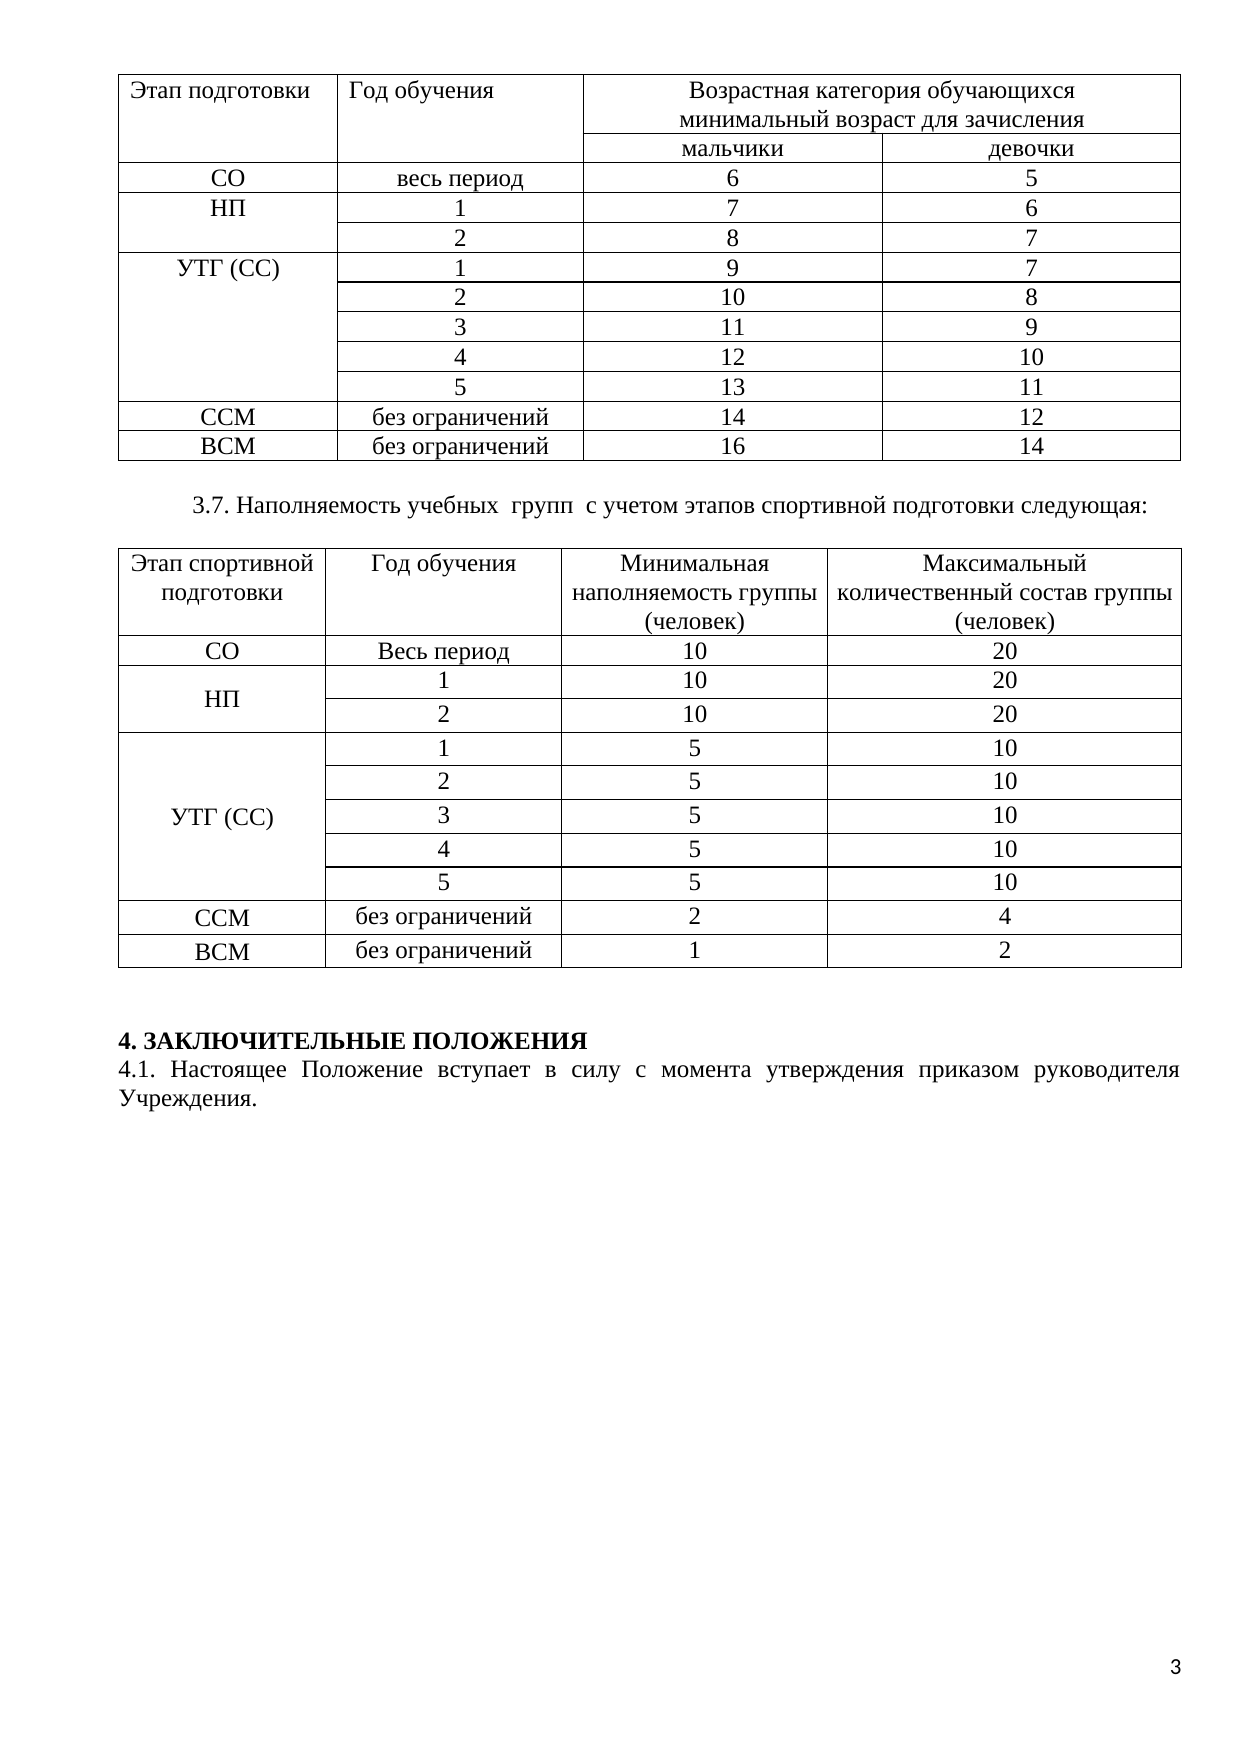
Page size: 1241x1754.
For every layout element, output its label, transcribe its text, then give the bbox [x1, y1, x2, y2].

table_cell 10 [828, 733, 1181, 765]
table_cell 8 [883, 283, 1180, 311]
table_cell 8 [584, 223, 882, 252]
table_cell без ограничений [338, 431, 583, 460]
table_cell 5 [326, 868, 561, 900]
table_cell 5 [883, 163, 1180, 192]
table_header Минимальная наполняемость группы (человек) [562, 549, 827, 635]
table_cell 5 [562, 733, 827, 765]
table_cell 20 [828, 666, 1181, 698]
table_cell 10 [828, 766, 1181, 799]
table_cell 3 [326, 800, 561, 833]
table_cell 1 [326, 733, 561, 765]
table_cell 5 [562, 766, 827, 799]
table_cell 10 [562, 636, 827, 664]
table_cell ВСМ [119, 431, 337, 460]
table_cell 12 [584, 342, 882, 371]
text 4.1. Настоящее Положение вступает в силу с момента утверждения приказом руководителя Учреждения. [118, 1054, 1181, 1112]
table_cell 2 [338, 283, 583, 311]
table_cell 10 [828, 834, 1181, 866]
table_cell 7 [883, 253, 1180, 281]
table_cell 11 [883, 372, 1180, 401]
table_cell весь период [338, 163, 583, 192]
table_cell 5 [338, 372, 583, 401]
table_cell 4 [326, 834, 561, 866]
table_cell 16 [584, 431, 882, 460]
table_cell Весь период [326, 636, 561, 664]
table_cell без ограничений [326, 935, 561, 967]
table_header Этап спортивной подготовки [119, 549, 325, 635]
table_cell 5 [562, 868, 827, 900]
table_cell 7 [584, 193, 882, 222]
table_cell 2 [562, 901, 827, 934]
table_cell 14 [584, 402, 882, 430]
table_cell 5 [562, 800, 827, 833]
table_cell 10 [584, 283, 882, 311]
table_cell НП [119, 666, 325, 732]
table_cell ВСМ [119, 935, 325, 967]
table_cell СО [119, 636, 325, 664]
table_cell 3 [338, 312, 583, 341]
table_cell 12 [883, 402, 1180, 430]
table_cell 20 [828, 699, 1181, 732]
table_cell УТГ (СС) [119, 733, 325, 900]
table_cell НП [119, 193, 337, 252]
table_cell 2 [326, 699, 561, 732]
text 3.7. Наполняемость учебных групп с учетом этапов спортивной подготовки следующая: [118, 490, 1181, 519]
table_cell 6 [584, 163, 882, 192]
table_cell 9 [584, 253, 882, 281]
table_cell 6 [883, 193, 1180, 222]
table_cell 1 [326, 666, 561, 698]
table_header Год обучения [326, 549, 561, 635]
table_cell 1 [562, 935, 827, 967]
table_cell 14 [883, 431, 1180, 460]
table_cell 10 [883, 342, 1180, 371]
table_cell 2 [338, 223, 583, 252]
table_cell 10 [562, 666, 827, 698]
table_cell УТГ (СС) [119, 253, 337, 401]
table_cell 2 [326, 766, 561, 799]
table_header Возрастная категория обучающихся минимальный возраст для зачисления [584, 75, 1180, 132]
table_cell без ограничений [338, 402, 583, 430]
table_cell 1 [338, 253, 583, 281]
table_cell 11 [584, 312, 882, 341]
table_cell 10 [562, 699, 827, 732]
table_cell 20 [828, 636, 1181, 664]
table_cell 1 [338, 193, 583, 222]
text 4. ЗАКЛЮЧИТЕЛЬНЫЕ ПОЛОЖЕНИЯ [118, 1026, 1181, 1054]
table_cell 4 [338, 342, 583, 371]
table_cell ССМ [119, 402, 337, 430]
table_cell мальчики [584, 134, 882, 162]
table_cell 4 [828, 901, 1181, 934]
table_cell ССМ [119, 901, 325, 934]
table_cell 13 [584, 372, 882, 401]
table_cell 2 [828, 935, 1181, 967]
table_cell 9 [883, 312, 1180, 341]
table_header Этап подготовки [119, 75, 337, 162]
table_cell 10 [828, 868, 1181, 900]
table_header Год обучения [338, 75, 583, 162]
table_cell 7 [883, 223, 1180, 252]
table_cell 10 [828, 800, 1181, 833]
table_cell без ограничений [326, 901, 561, 934]
table_cell 5 [562, 834, 827, 866]
table_cell СО [119, 163, 337, 192]
table_cell девочки [883, 134, 1180, 162]
table_header Максимальный количественный состав группы (человек) [828, 549, 1181, 635]
